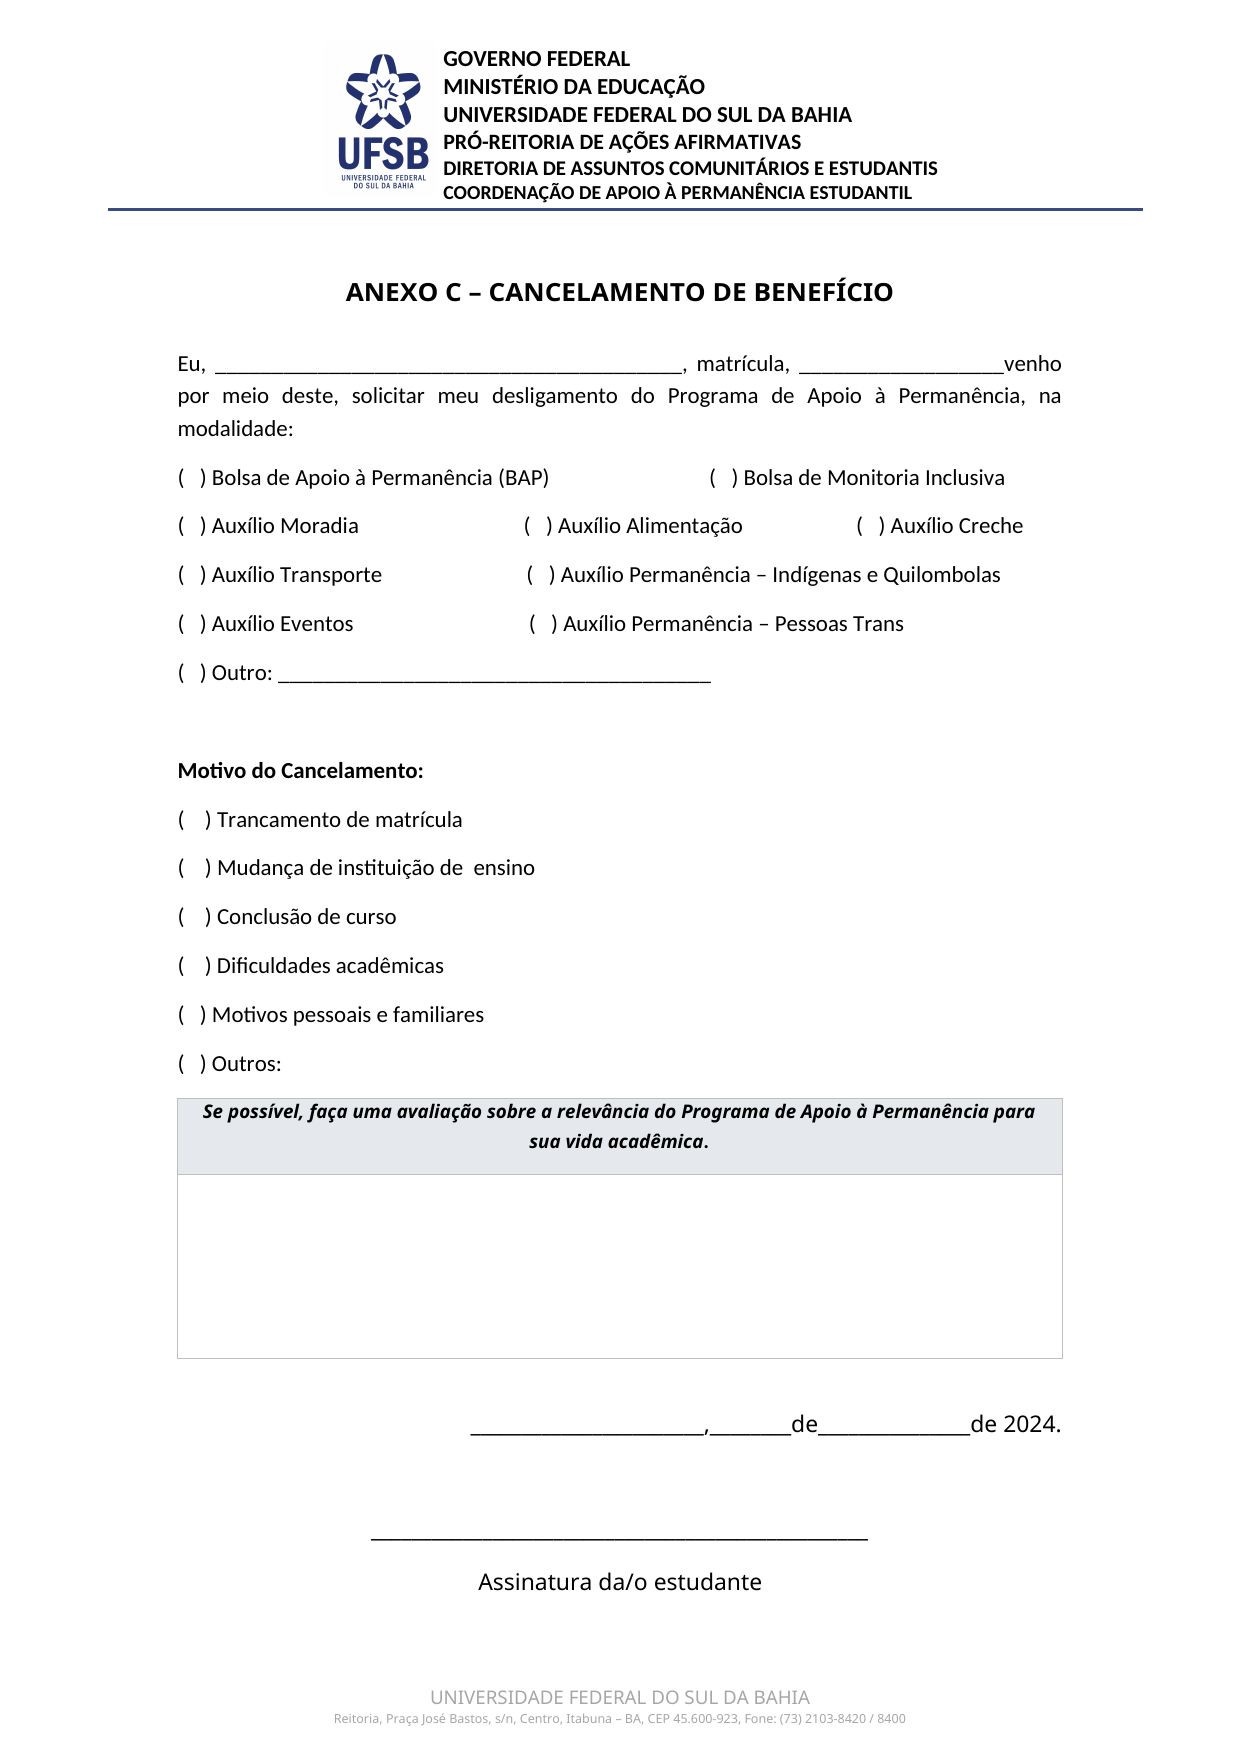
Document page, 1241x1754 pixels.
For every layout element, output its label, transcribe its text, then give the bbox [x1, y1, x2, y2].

text ( ) Auxílio Moradia ( ) Auxílio Alimentação ( ) Auxílio Creche [177, 512, 1063, 539]
text ( ) Outro: ______________________________________ [177, 658, 1063, 686]
picture [322, 41, 438, 198]
table_header Se possível, faça uma avaliação sobre a relevância do Programa de Apoio à Permanência para sua vida acadêmica. [178, 1099, 1062, 1174]
text ANEXO C – CANCELAMENTO DE BENEFÍCIO [177, 274, 1063, 308]
text Motivo do Cancelamento: [177, 756, 1063, 784]
text ( ) Mudança de instituição de ensino [177, 853, 1063, 882]
text ( ) Trancamento de matrícula [177, 805, 1063, 833]
text Eu, _________________________________________, matrícula, __________________venho por meio deste, solicitar meu desligamento do Programa de Apoio à Permanência, na modalidade: [177, 349, 1063, 442]
text _________________________________________________ [177, 1513, 1063, 1545]
text ( ) Conclusão de curso [177, 902, 1063, 930]
text ( ) Auxílio Eventos ( ) Auxílio Permanência – Pessoas Trans [177, 609, 1063, 637]
text ( ) Bolsa de Apoio à Permanência (BAP) ( ) Bolsa de Monitoria Inclusiva [177, 463, 1063, 491]
text ( ) Outros: [177, 1049, 1063, 1077]
text ( ) Motivos pessoais e familiares [177, 1000, 1063, 1028]
text ( ) Auxílio Transporte ( ) Auxílio Permanência – Indígenas e Quilombolas [177, 560, 1063, 588]
table_cell [178, 1175, 1062, 1358]
text Assinatura da/o estudante [177, 1566, 1063, 1597]
text ( ) Dificuldades acadêmicas [177, 951, 1063, 979]
text _______________________,________de_______________de 2024. [177, 1408, 1063, 1439]
